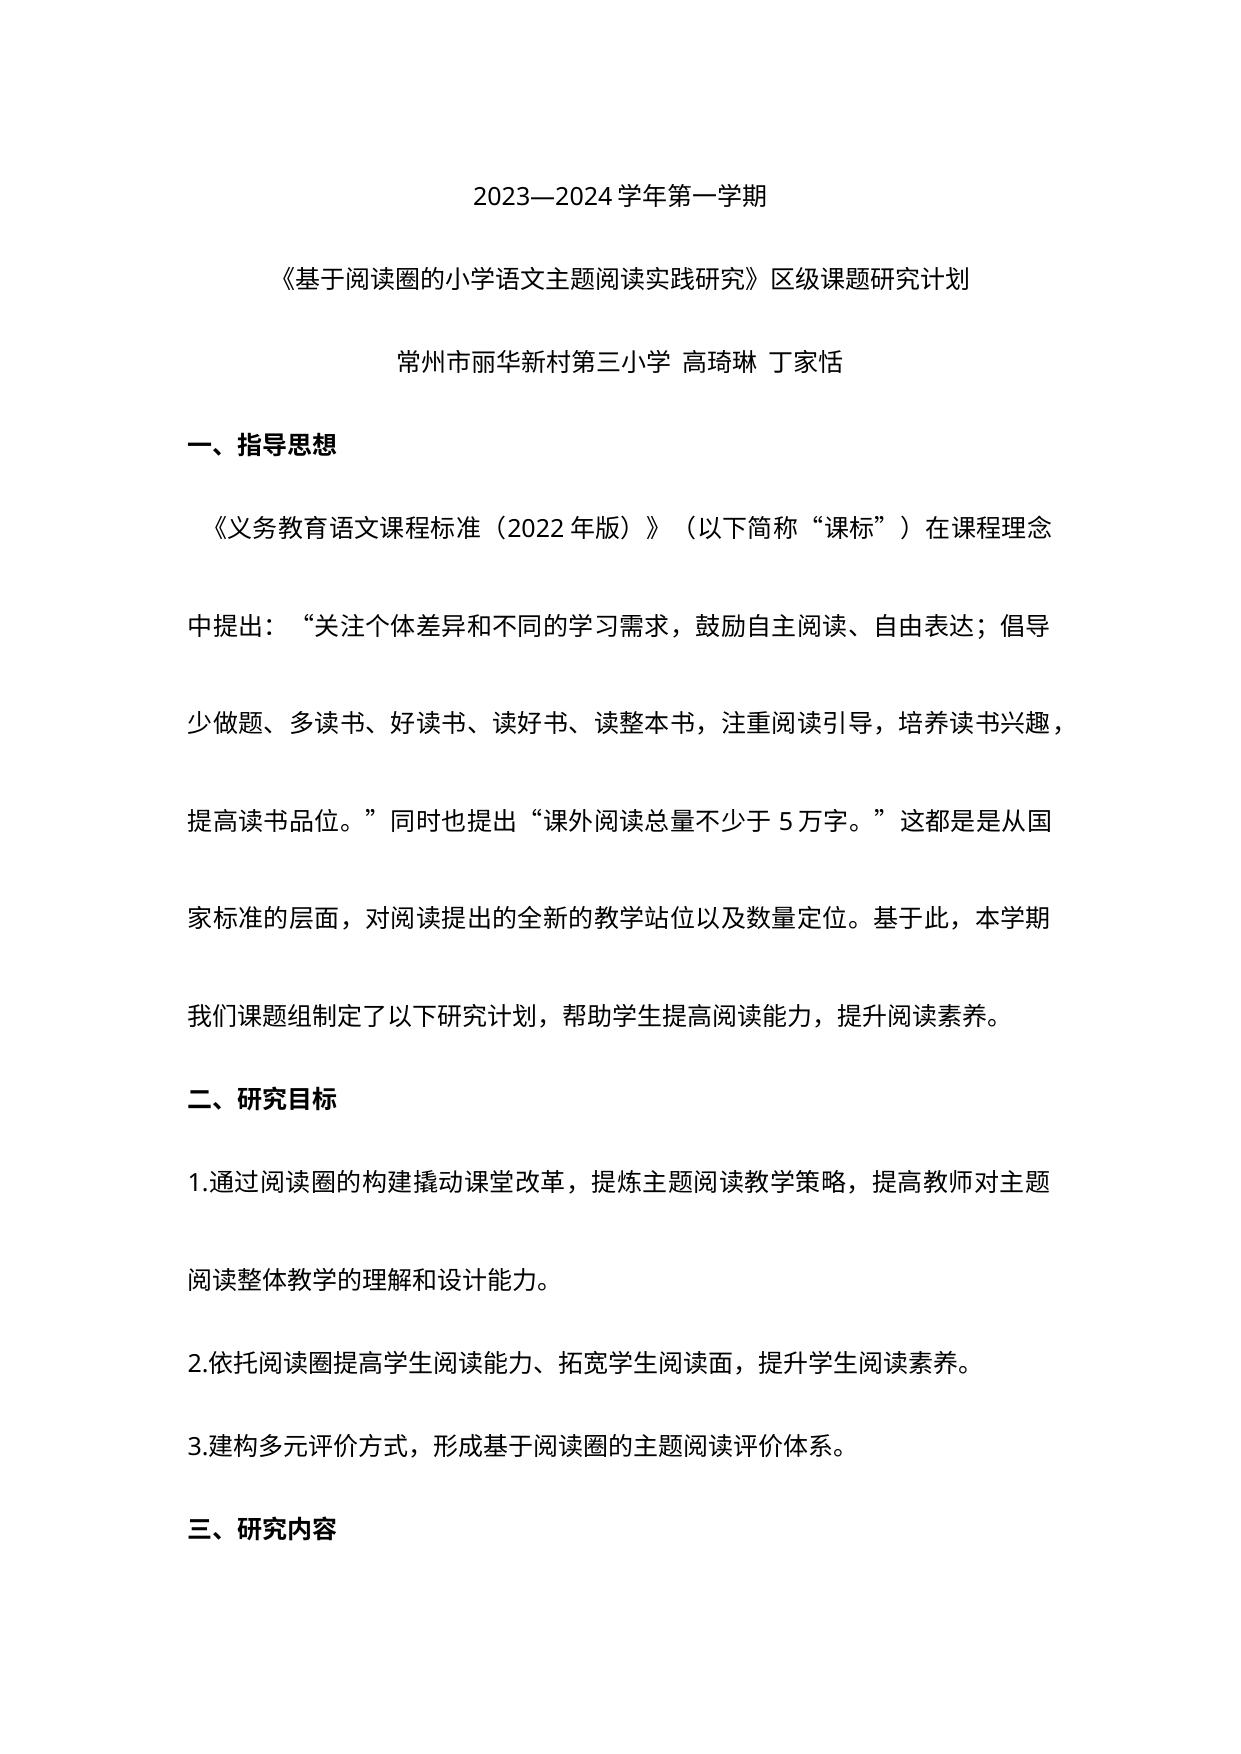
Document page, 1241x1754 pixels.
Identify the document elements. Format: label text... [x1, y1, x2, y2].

text 三、研究内容 [187, 1495, 1053, 1560]
text 常州市丽华新村第三小学 高琦琳 丁家恬 [187, 328, 1053, 393]
text 1.通过阅读圈的构建撬动课堂改革，提炼主题阅读教学策略，提高教师对主题阅读整体教学的理解和设计能力。 [187, 1148, 1053, 1311]
text 3.建构多元评价方式，形成基于阅读圈的主题阅读评价体系。 [187, 1412, 1053, 1477]
text 2.依托阅读圈提高学生阅读能力、拓宽学生阅读面，提升学生阅读素养。 [187, 1329, 1053, 1394]
text 一、指导思想 [187, 411, 1053, 476]
text 2023—2024学年第一学期 [187, 162, 1053, 227]
text 《基于阅读圈的小学语文主题阅读实践研究》区级课题研究计划 [187, 245, 1053, 310]
text 《义务教育语文课程标准（2022年版）》（以下简称“课标”）在课程理念中提出：“关注个体差异和不同的学习需求，鼓励自主阅读、自由表达；倡导少做题、多读书、好读书、读好书、读整本书，注重阅读引导，培养读书兴趣，提高读书品位。”同时也提出“课外阅读总量不少于5万字。”这都是是从国家标准的层面，对阅读提出的全新的教学站位以及数量定位。基于此，本学期我们课题组制定了以下研究计划，帮助学生提高阅读能力，提升阅读素养。 [187, 494, 1053, 1047]
text 二、研究目标 [187, 1065, 1053, 1130]
